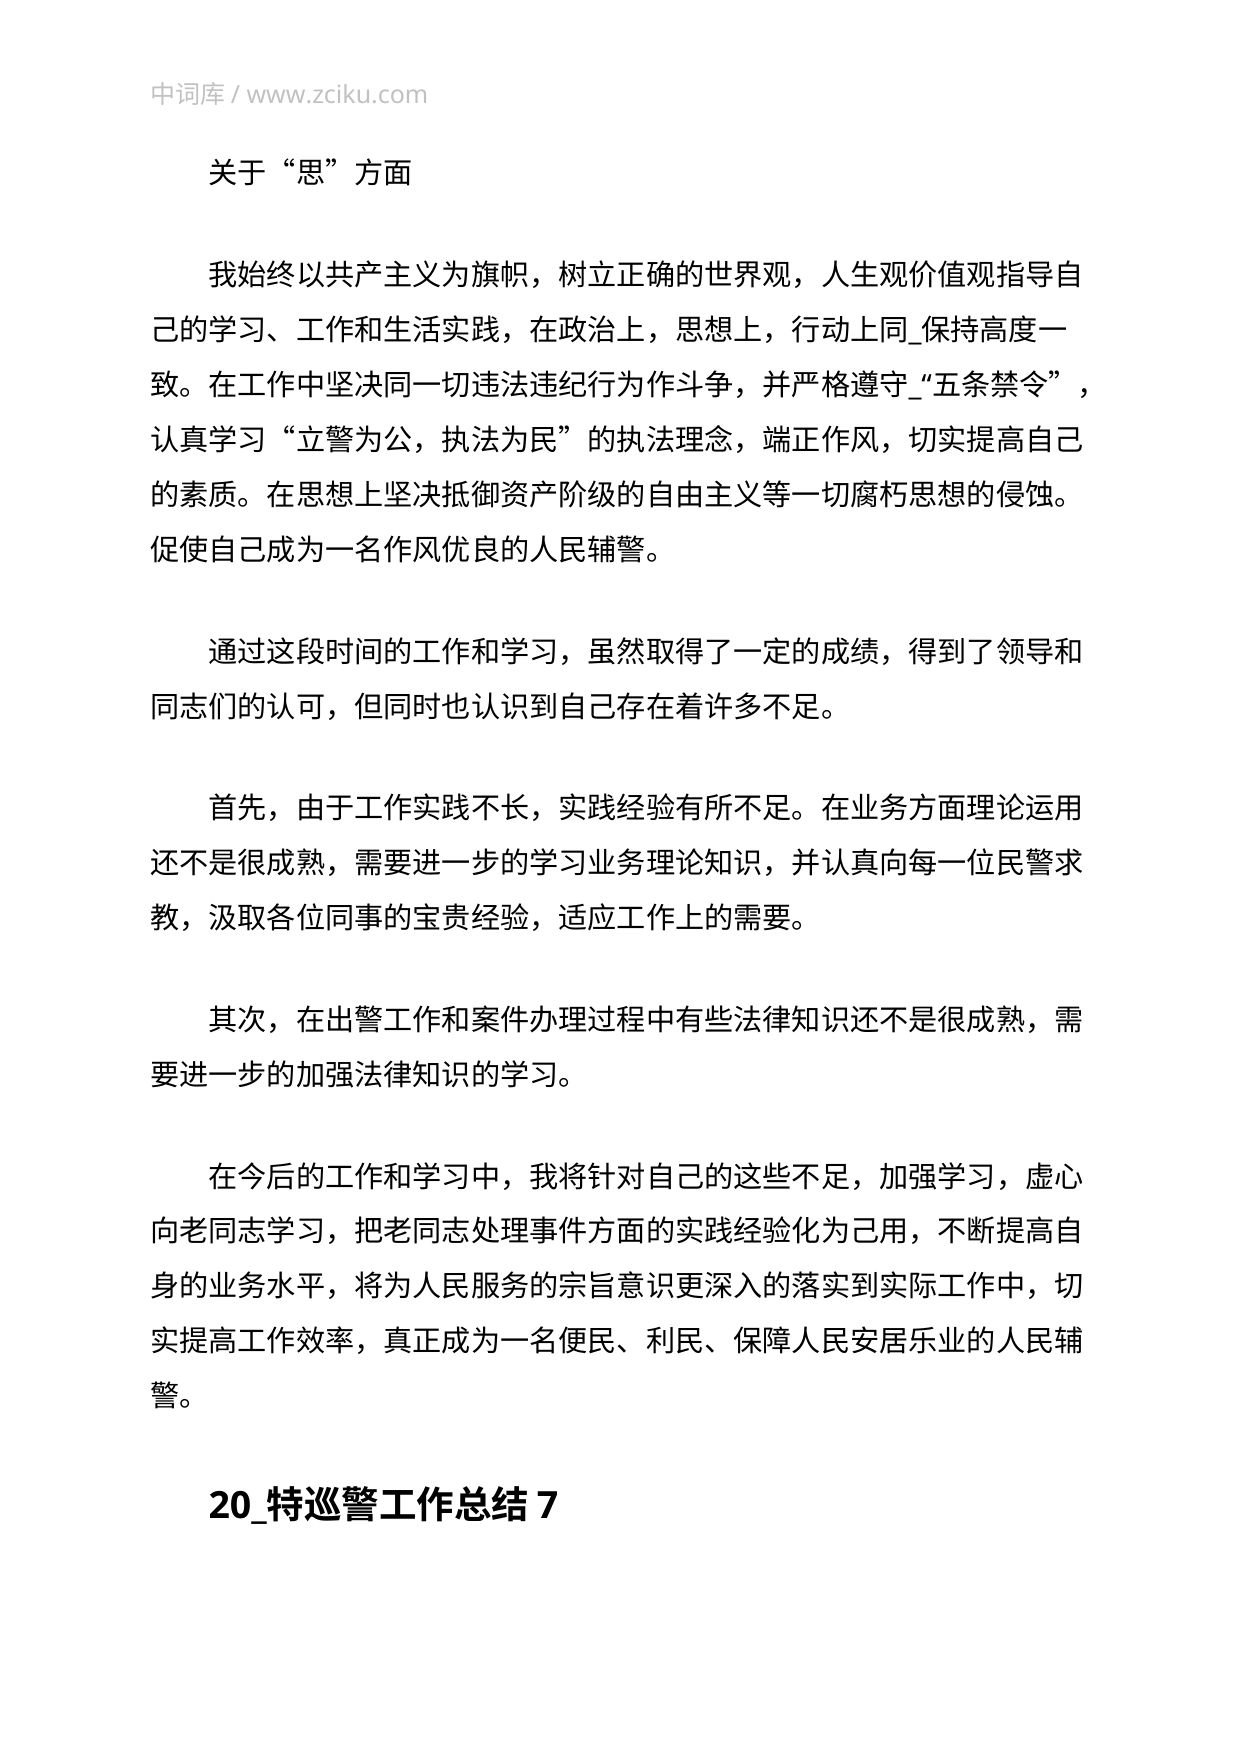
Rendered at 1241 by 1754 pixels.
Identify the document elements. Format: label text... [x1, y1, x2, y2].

text 在今后的工作和学习中，我将针对自己的这些不足，加强学习，虚心向老同志学习，把老同志处理事件方面的实践经验化为己用，不断提高自身的业务水平，将为人民服务的宗旨意识更深入的落实到实际工作中，切实提高工作效率，真正成为一名便民、利民、保障人民安居乐业的人民辅警。 [150, 1153, 1090, 1415]
text 我始终以共产主义为旗帜，树立正确的世界观，人生观价值观指导自己的学习、工作和生活实践，在政治上，思想上，行动上同_保持高度一致。在工作中坚决同一切违法违纪行为作斗争，并严格遵守_“五条禁令”，认真学习“立警为公，执法为民”的执法理念，端正作风，切实提高自己的素质。在思想上坚决抵御资产阶级的自由主义等一切腐朽思想的侵蚀。促使自己成为一名作风优良的人民辅警。 [150, 252, 1090, 569]
text 关于“思”方面 [150, 150, 1090, 192]
text 通过这段时间的工作和学习，虽然取得了一定的成绩，得到了领导和同志们的认可，但同时也认识到自己存在着许多不足。 [150, 628, 1090, 725]
text 其次，在出警工作和案件办理过程中有些法律知识还不是很成熟，需要进一步的加强法律知识的学习。 [150, 996, 1090, 1094]
text 20_特巡警工作总结7 [150, 1474, 1090, 1529]
text 首先，由于工作实践不长，实践经验有所不足。在业务方面理论运用还不是很成熟，需要进一步的学习业务理论知识，并认真向每一位民警求教，汲取各位同事的宝贵经验，适应工作上的需要。 [150, 785, 1090, 937]
